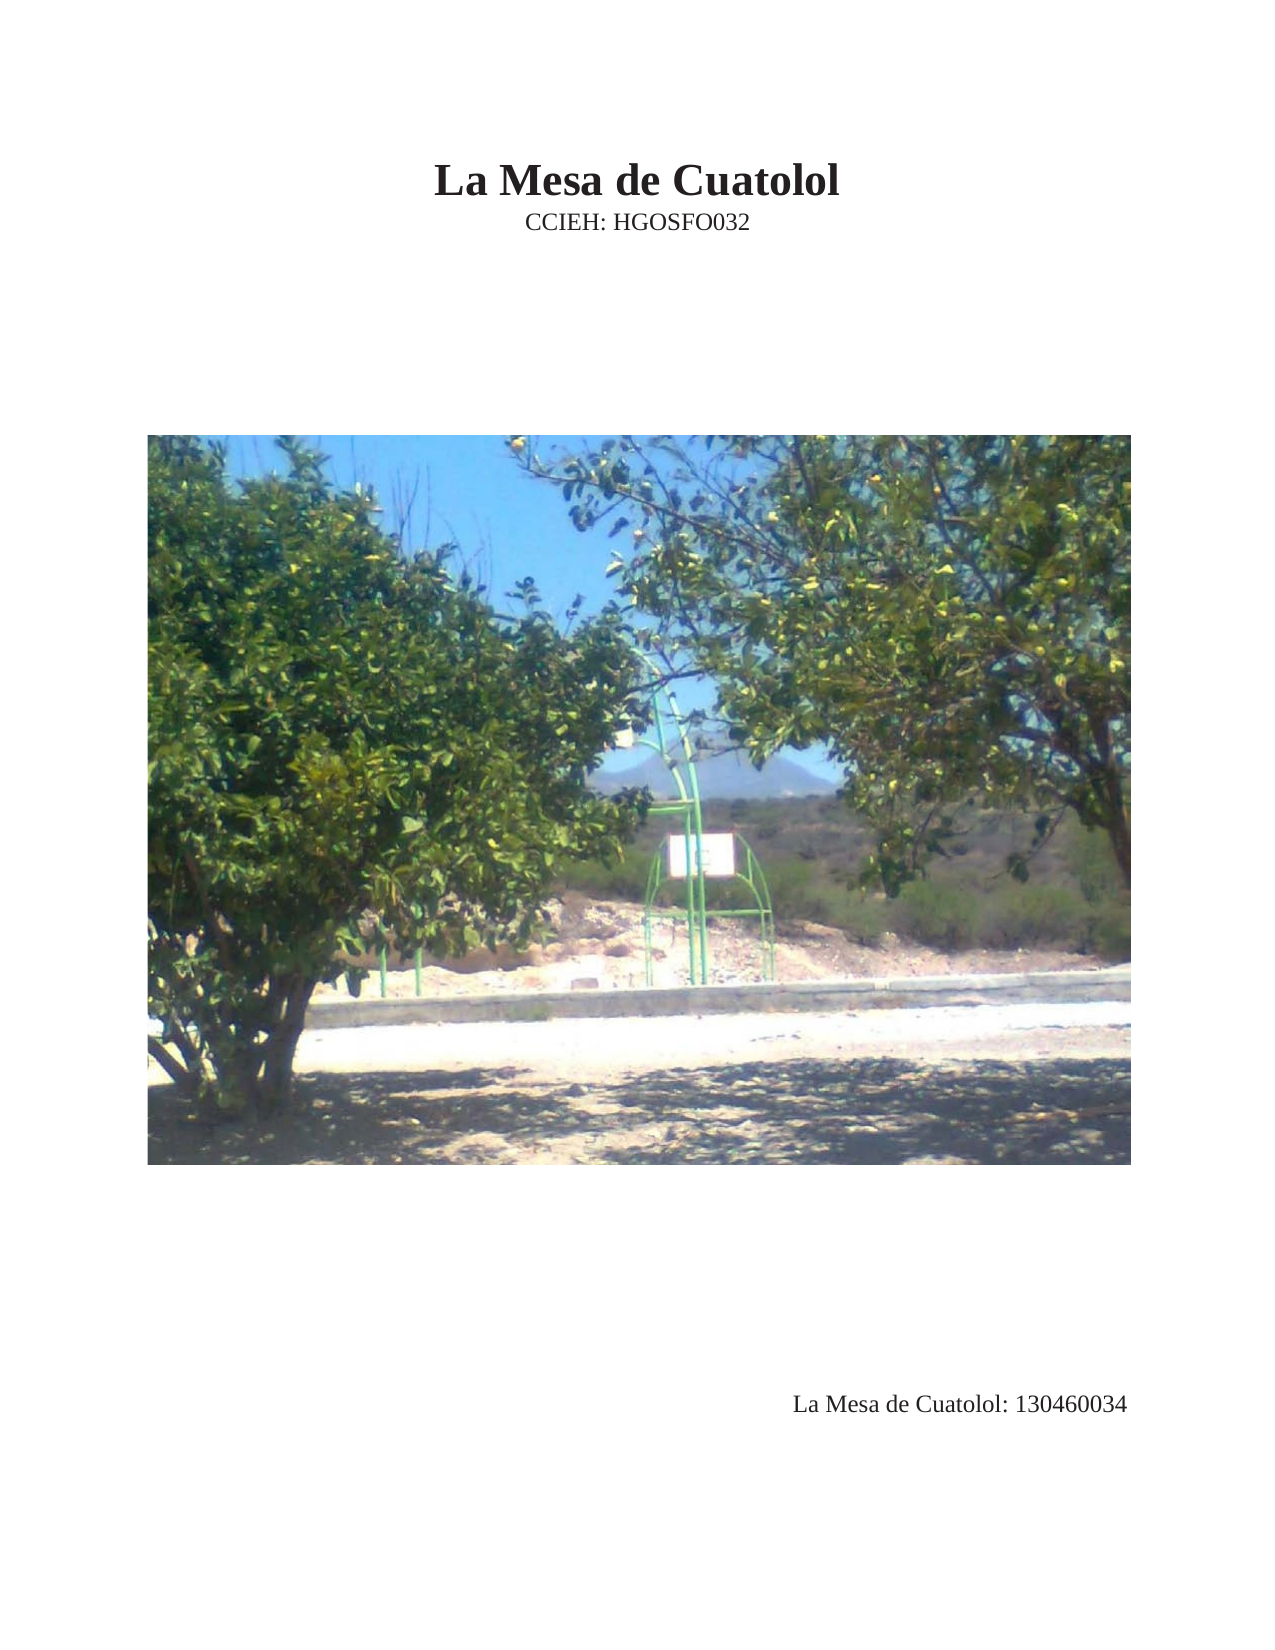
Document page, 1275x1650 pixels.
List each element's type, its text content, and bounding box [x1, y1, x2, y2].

picture [147, 435, 1131, 1165]
text CCIEH: HGOSFO032 [432, 207, 843, 236]
text La Mesa de Cuatolol [432, 152, 843, 205]
text La Mesa de Cuatolol: 130460034 [793, 1389, 1275, 1417]
